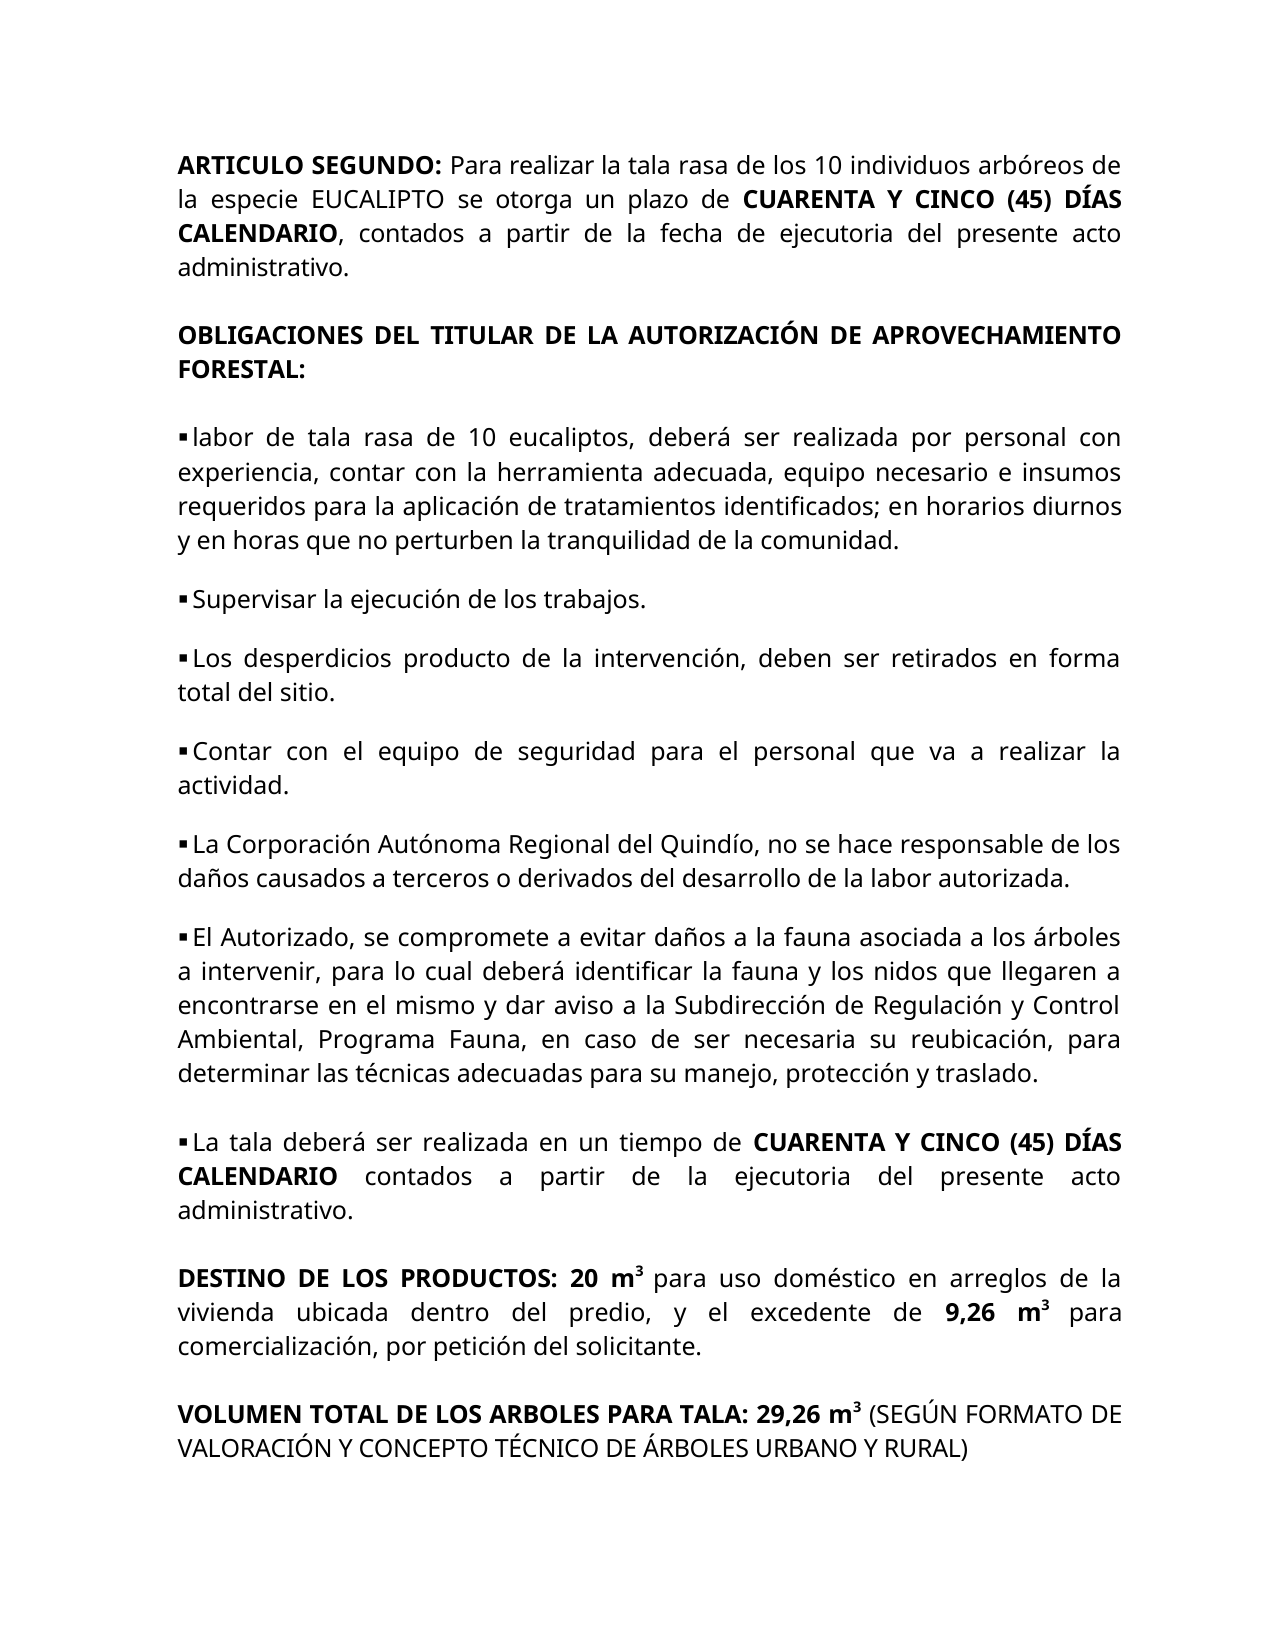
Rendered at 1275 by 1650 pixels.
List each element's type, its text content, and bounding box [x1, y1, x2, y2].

text DESTINO DE LOS PRODUCTOS: 20 m3 para uso doméstico en arreglos de la vivienda ubicada dentro del predio, y el excedente de 9,26 m3 para comercialización, por petición del solicitante. [177, 1260, 1122, 1363]
text OBLIGACIONES DEL TITULAR DE LA AUTORIZACIÓN DE APROVECHAMIENTO FORESTAL: [177, 318, 1122, 386]
list La tala deberá ser realizada en un tiempo de CUARENTA Y CINCO (45) DÍAS CALENDARIO contados a partir de la ejecutoria del presente acto administrativo. [177, 1124, 1122, 1226]
list El Autorizado, se compromete a evitar daños a la fauna asociada a los árboles a intervenir, para lo cual deberá identificar la fauna y los nidos que llegaren a encontrarse en el mismo y dar aviso a la Subdirección de Regulación y Control Ambiental, Programa Fauna, en caso de ser necesaria su reubicación, para determinar las técnicas adecuadas para su manejo, protección y traslado. [177, 920, 1122, 1090]
list Los desperdicios producto de la intervención, deben ser retirados en forma total del sitio. [177, 640, 1122, 708]
list labor de tala rasa de 10 eucaliptos, deberá ser realizada por personal con experiencia, contar con la herramienta adecuada, equipo necesario e insumos requeridos para la aplicación de tratamientos identificados; en horarios diurnos y en horas que no perturben la tranquilidad de la comunidad. [177, 420, 1122, 556]
list Supervisar la ejecución de los trabajos. [177, 581, 1122, 615]
text VOLUMEN TOTAL DE LOS ARBOLES PARA TALA: 29,26 m3 (SEGÚN FORMATO DE VALORACIÓN Y CONCEPTO TÉCNICO DE ÁRBOLES URBANO Y RURAL) [177, 1397, 1122, 1465]
list La Corporación Autónoma Regional del Quindío, no se hace responsable de los daños causados a terceros o derivados del desarrollo de la labor autorizada. [177, 827, 1122, 895]
list Contar con el equipo de seguridad para el personal que va a realizar la actividad. [177, 733, 1122, 802]
text ARTICULO SEGUNDO: Para realizar la tala rasa de los 10 individuos arbóreos de la especie EUCALIPTO se otorga un plazo de CUARENTA Y CINCO (45) DÍAS CALENDARIO, contados a partir de la fecha de ejecutoria del presente acto administrativo. [177, 148, 1122, 284]
